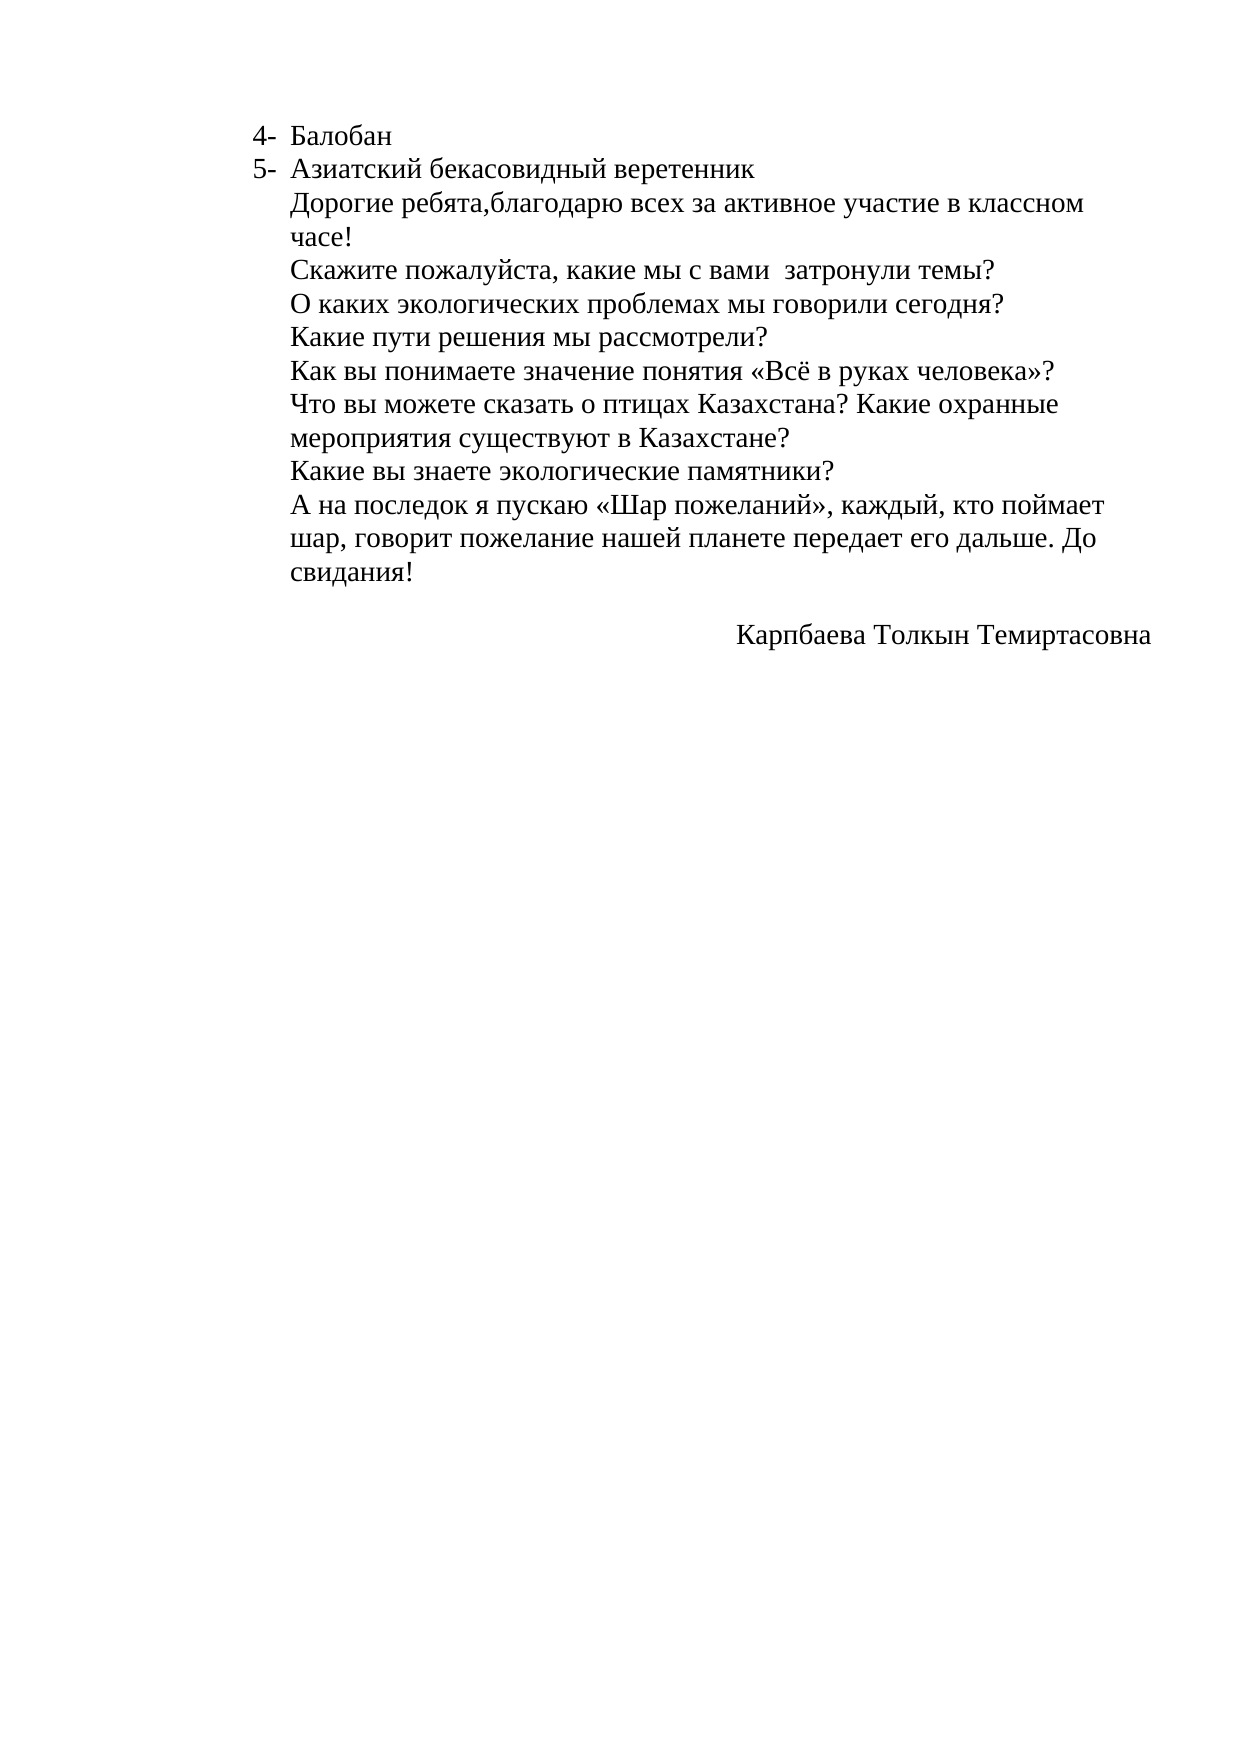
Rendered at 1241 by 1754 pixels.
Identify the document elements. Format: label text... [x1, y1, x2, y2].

list Азиатский бекасовидный веретенник [252, 152, 1152, 185]
list Дорогие ребята,благодарю всех за активное участие в классном часе! [290, 185, 1152, 252]
list О каких экологических проблемах мы говорили сегодня? [290, 286, 1152, 319]
list Что вы можете сказать о птицах Казахстана? Какие охранные мероприятия существуют в Казахстане? [290, 386, 1152, 453]
list Скажите пожалуйста, какие мы с вами затронули темы? [290, 252, 1152, 286]
list Балобан [252, 118, 1152, 152]
list А на последок я пускаю «Шар пожеланий», каждый, кто поймает шар, говорит пожелание нашей планете передает его дальше. До свидания! [290, 487, 1152, 588]
text Карпбаева Толкын Темиртасовна [177, 617, 1152, 650]
list Как вы понимаете значение понятия «Всё в руках человека»? [290, 353, 1152, 386]
list Какие пути решения мы рассмотрели? [290, 319, 1152, 353]
list Какие вы знаете экологические памятники? [290, 453, 1152, 487]
